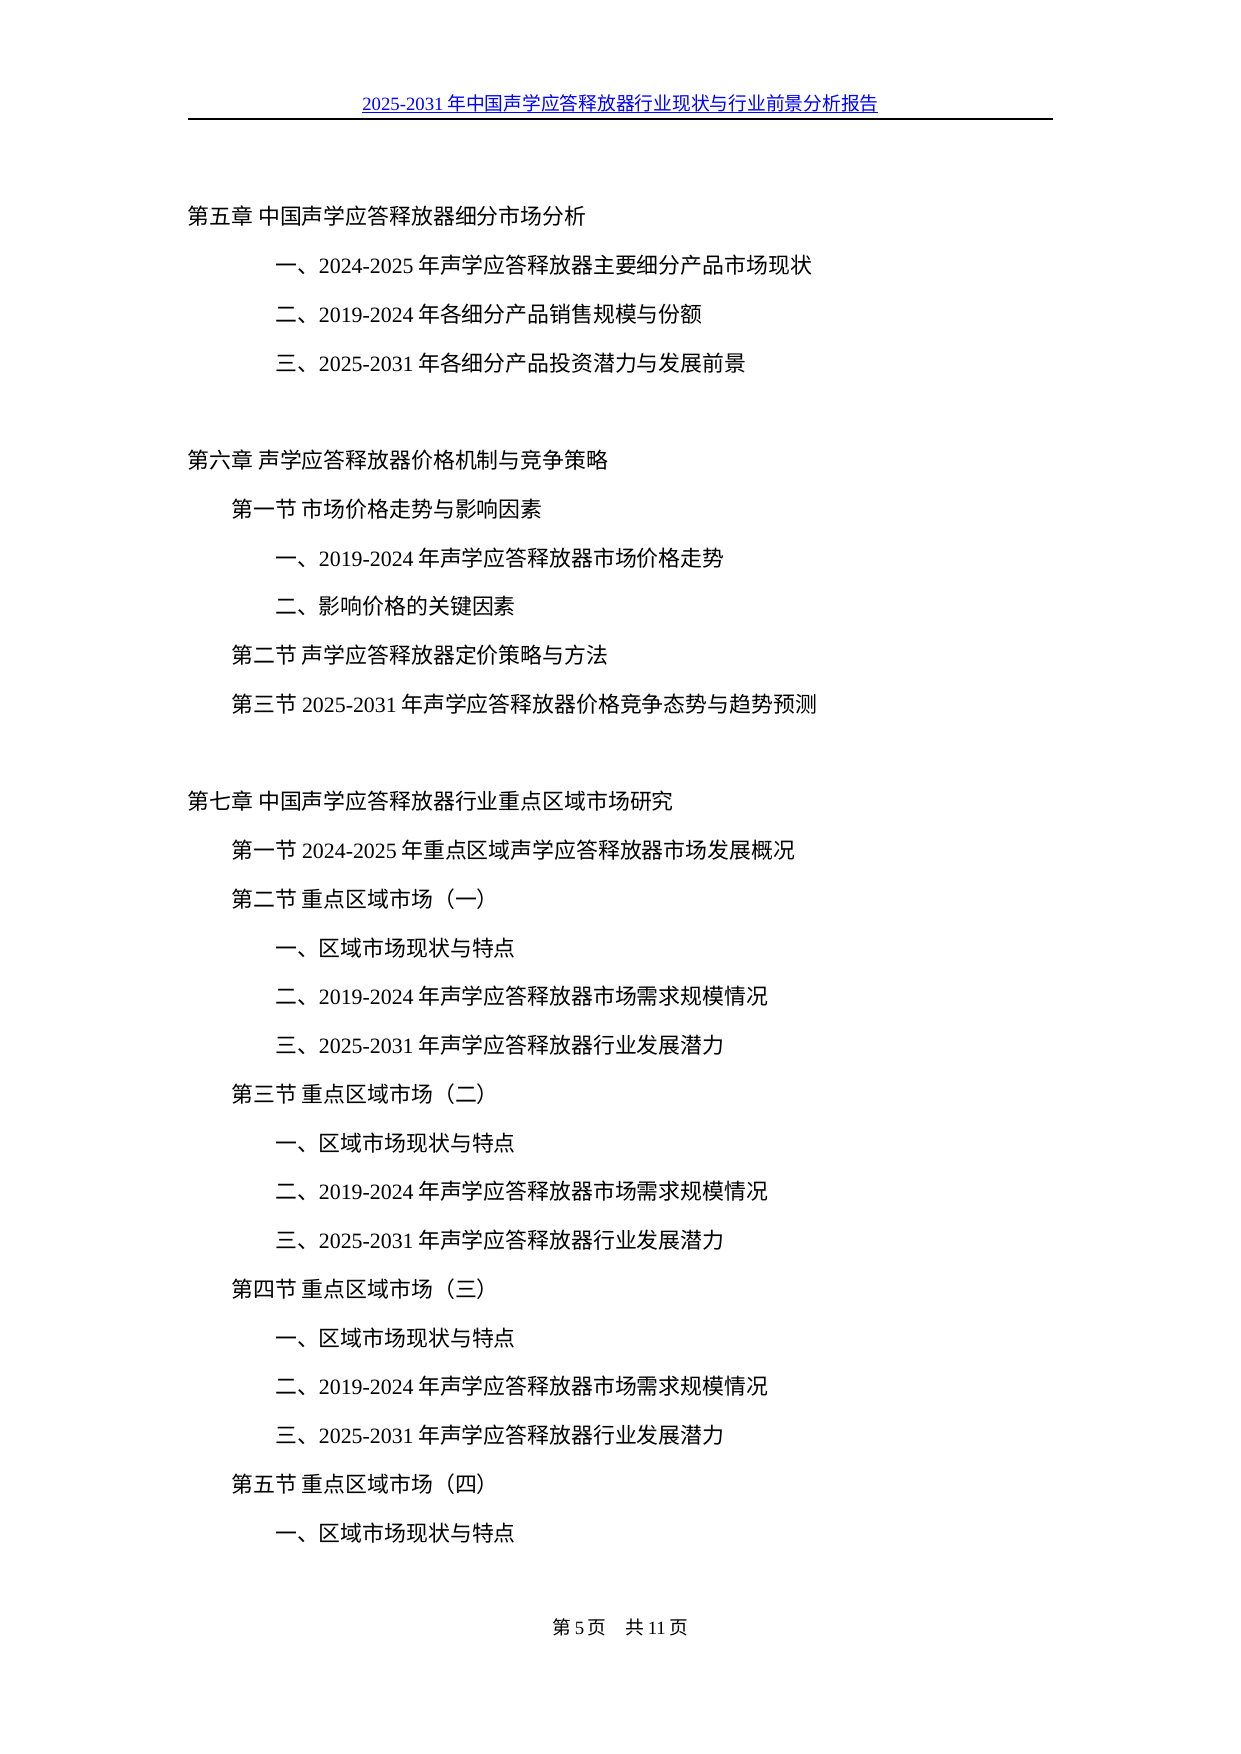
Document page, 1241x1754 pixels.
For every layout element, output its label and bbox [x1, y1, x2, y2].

text [187, 150, 1053, 1548]
